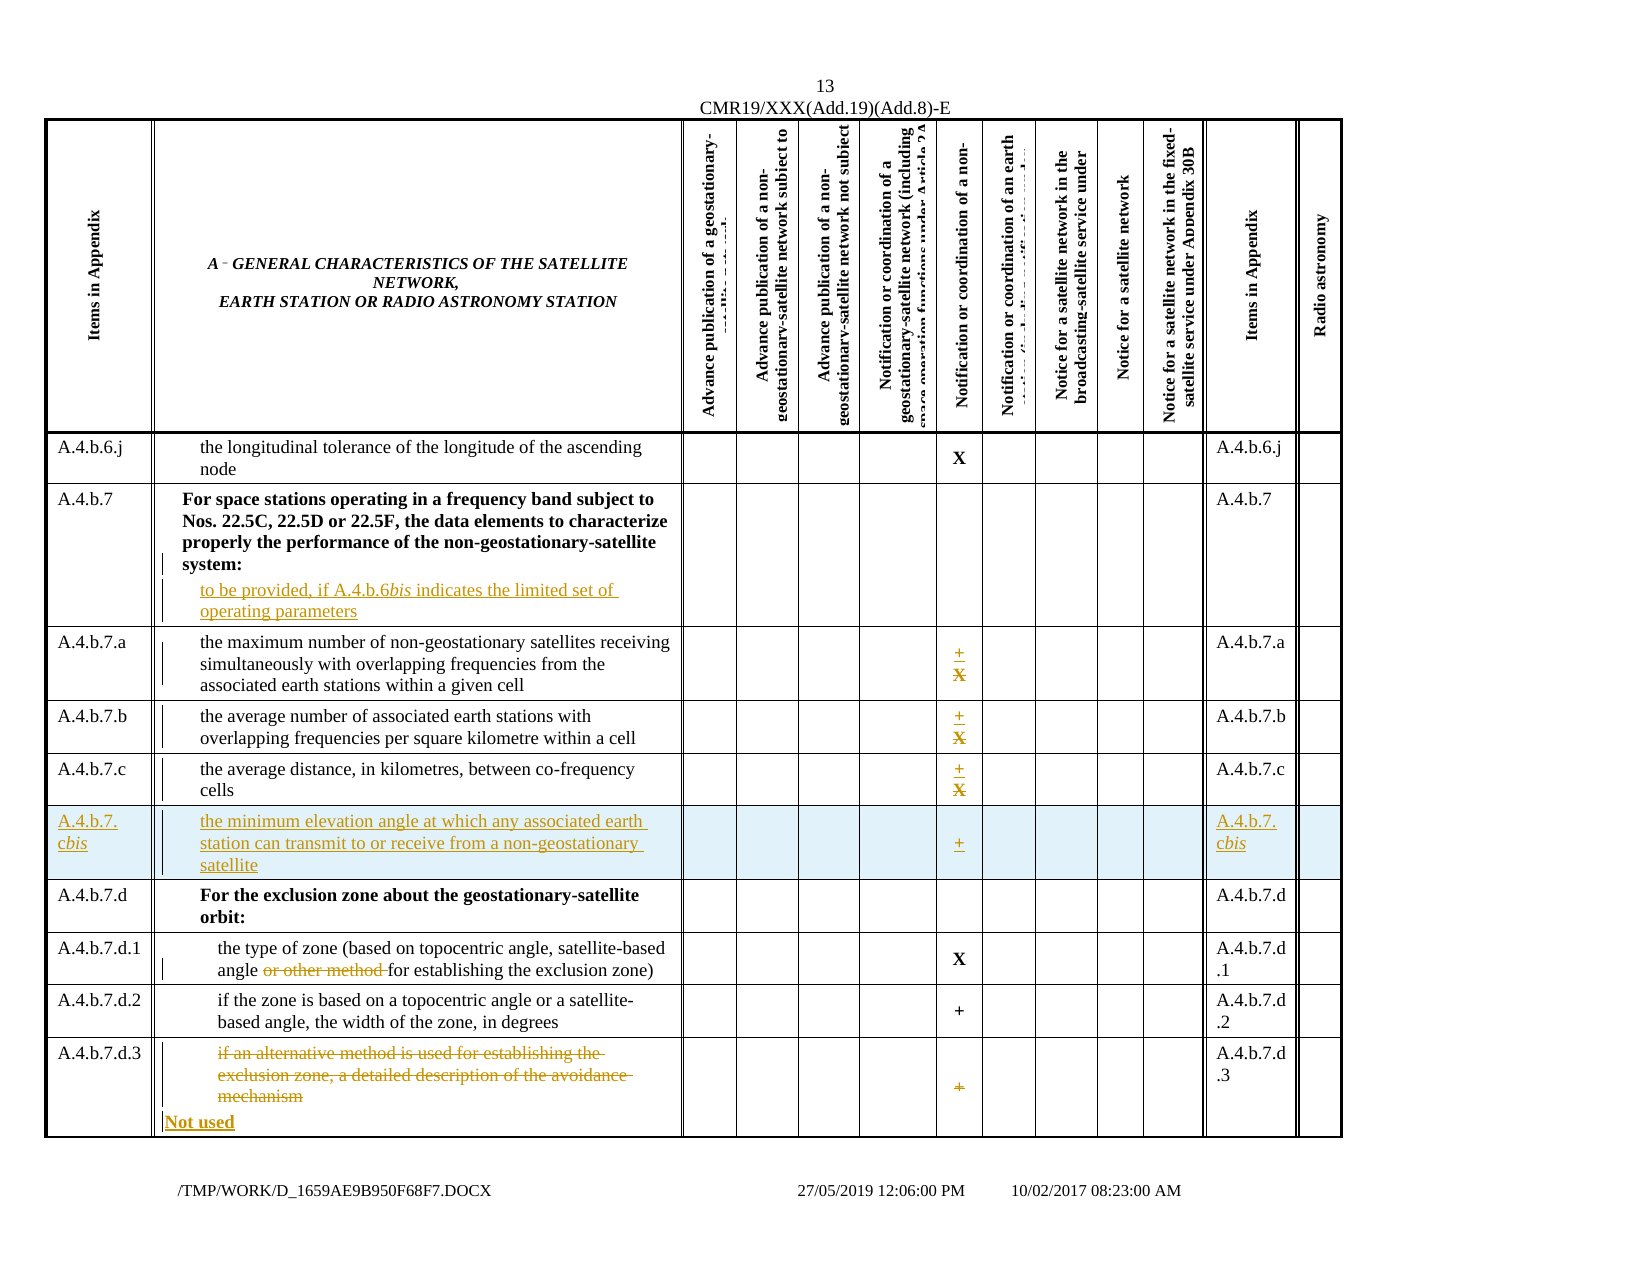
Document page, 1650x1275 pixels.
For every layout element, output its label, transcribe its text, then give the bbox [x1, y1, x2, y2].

table_cell [155, 1038, 681, 1136]
table_cell the average number of associated earth stations with overlapping frequencies per square kilometre within a cell [155, 701, 681, 753]
table_cell A.4.b.7.b [1207, 701, 1295, 753]
table_cell A.4.b.7 [1207, 484, 1295, 626]
table_cell [860, 933, 936, 984]
table_cell [1036, 1038, 1097, 1136]
table_cell [1144, 754, 1202, 805]
table_cell [684, 1038, 736, 1136]
table_cell For the exclusion zone about the geostationary-satellite orbit: [155, 880, 681, 932]
table_cell [1036, 933, 1097, 984]
table_cell + [937, 985, 982, 1037]
table_cell [983, 933, 1035, 984]
table_cell [1098, 434, 1143, 483]
table_cell [860, 484, 936, 626]
table_header A _ GENERAL CHARACTERISTICS OF THE SATELLITE NETWORK, EARTH STATION OR RADIO ASTRONOMY STATION [155, 121, 681, 431]
table_header Notification or coordination of a geostationary-satellite network (including space operation functions under Article 2A of Appendices 30 or 30A) [860, 121, 936, 431]
table_cell [684, 985, 736, 1037]
table_cell [1098, 985, 1143, 1037]
table_cell [684, 701, 736, 753]
table_cell [684, 627, 736, 700]
table_cell [937, 627, 982, 700]
table_cell [860, 985, 936, 1037]
table_cell A.4.b.7.c [1207, 754, 1295, 805]
table_cell [684, 484, 736, 626]
table_header Notification or coordination of an earth station (including notification under Appendices 30A or 30B) [983, 121, 1035, 431]
table_cell [860, 627, 936, 700]
table_cell [860, 701, 936, 753]
table_header Advance publication of a non-geostationary-satellite network not subject to coordination under Section II of Article 9 [799, 121, 859, 431]
table_cell A.4.b.7.d [48, 880, 151, 932]
table_cell [937, 1038, 982, 1136]
table_cell A.4.b.6.j [48, 434, 151, 483]
table_cell [983, 880, 1035, 932]
table_cell A.4.b.7.d.1 [1207, 933, 1295, 984]
table_cell X [937, 933, 982, 984]
table_header Radio astronomy [1300, 121, 1340, 431]
table_cell A.4.b.7.d.3 [1207, 1038, 1295, 1136]
table_cell the type of zone (based on topocentric angle, satellite-based angle for establishing the exclusion zone) [155, 933, 681, 984]
table_cell For space stations operating in a frequency band subject to Nos. 22.5C, 22.5D or 22.5F, the data elements to characterize properly the performance of the non-geostationary-satellite system: [155, 484, 681, 626]
table_header Notification or coordination of a non-geostationary-satellite network [937, 121, 982, 431]
table_cell [937, 880, 982, 932]
table_cell A.4.b.7.d.2 [1207, 985, 1295, 1037]
table_cell A.4.b.7.d.1 [48, 933, 151, 984]
table_cell A.4.b.7.a [48, 627, 151, 700]
table_cell X [937, 434, 982, 483]
table_header Items in Appendix [48, 121, 151, 431]
table_cell [799, 1038, 859, 1136]
table_header Notice for a satellite network in the fixed- satellite service under Appendix 30B (Articles 6 and 8) [1144, 121, 1202, 431]
table_cell [983, 484, 1035, 626]
table_cell [937, 701, 982, 753]
table_cell [1098, 880, 1143, 932]
table_cell [1098, 701, 1143, 753]
table_cell [1144, 933, 1202, 984]
table_cell [684, 434, 736, 483]
table_cell [1300, 627, 1340, 700]
table_cell [799, 933, 859, 984]
table_cell if the zone is based on a topocentric angle or a satellite-based angle, the width of the zone, in degrees [155, 985, 681, 1037]
table_cell [684, 880, 736, 932]
table_cell [799, 701, 859, 753]
table_cell [1300, 1038, 1340, 1136]
table_cell [799, 880, 859, 932]
table_cell [737, 933, 798, 984]
table_cell [1300, 880, 1340, 932]
table_cell [1098, 484, 1143, 626]
table_cell [1300, 754, 1340, 805]
table_cell [799, 434, 859, 483]
table_cell [737, 434, 798, 483]
table_cell [1144, 627, 1202, 700]
table_cell A.4.b.7.d [1207, 880, 1295, 932]
table_cell A.4.b.7.b [48, 701, 151, 753]
table_cell [860, 434, 936, 483]
table_cell [1098, 933, 1143, 984]
table_cell [1098, 754, 1143, 805]
table_cell [1300, 933, 1340, 984]
table_cell [799, 484, 859, 626]
table_header Advance publication of a geostationary- satellite network [684, 121, 736, 431]
table_cell the longitudinal tolerance of the longitude of the ascending node [155, 434, 681, 483]
table_cell [1144, 1038, 1202, 1136]
table_cell [737, 627, 798, 700]
table_cell [1300, 985, 1340, 1037]
table_cell [983, 701, 1035, 753]
table_header Advance publication of a non-geostationary-satellite network subject to coordination under Section II of Article 9 [737, 121, 798, 431]
table_cell [737, 985, 798, 1037]
table_cell A.4.b.7 [48, 484, 151, 626]
table_cell [983, 1038, 1035, 1136]
table_cell [1144, 985, 1202, 1037]
table_cell [1144, 701, 1202, 753]
table_cell [737, 1038, 798, 1136]
table_cell [799, 985, 859, 1037]
table_cell [860, 1038, 936, 1136]
table_cell [684, 754, 736, 805]
table_cell [1036, 434, 1097, 483]
table_cell [1300, 434, 1340, 483]
table_cell [983, 627, 1035, 700]
table_cell [1144, 434, 1202, 483]
table_cell [1036, 985, 1097, 1037]
table_cell [1036, 880, 1097, 932]
table_cell [1144, 880, 1202, 932]
table_cell [1098, 627, 1143, 700]
table_cell [799, 627, 859, 700]
table_cell the maximum number of non-geostationary satellites receiving simultaneously with overlapping frequencies from the associated earth stations within a given cell [155, 627, 681, 700]
table_cell [983, 985, 1035, 1037]
table_cell [860, 754, 936, 805]
table_cell [1036, 701, 1097, 753]
table_cell [1036, 484, 1097, 626]
table_cell [737, 880, 798, 932]
table_cell [983, 754, 1035, 805]
table_cell [983, 434, 1035, 483]
table_cell [737, 701, 798, 753]
table_cell [684, 933, 736, 984]
table_cell [737, 484, 798, 626]
table_cell [1300, 701, 1340, 753]
table_cell [937, 484, 982, 626]
table_cell [1036, 627, 1097, 700]
table_cell A.4.b.7.c [48, 754, 151, 805]
table_header Items in Appendix [1207, 121, 1295, 431]
table_header Notice for a satellite network in the broadcasting-satellite service under Appendix 30 (Articles 4 and 5) [1036, 121, 1097, 431]
table_cell the average distance, in kilometres, between co-frequency cells [155, 754, 681, 805]
table_cell [860, 880, 936, 932]
table_cell [1300, 484, 1340, 626]
table_cell A.4.b.7.a [1207, 627, 1295, 700]
table_header Notice for a satellite network (feeder-link) under Appendix 30A (Articles 4 and 5) [1098, 121, 1143, 431]
table_cell [1036, 754, 1097, 805]
table_cell [737, 754, 798, 805]
table_cell [937, 754, 982, 805]
table_cell [1144, 484, 1202, 626]
table_cell A.4.b.7.d.3 [48, 1038, 151, 1136]
table_cell [799, 754, 859, 805]
table_cell A.4.b.6.j [1207, 434, 1295, 483]
table_cell A.4.b.7.d.2 [48, 985, 151, 1037]
table_cell [1098, 1038, 1143, 1136]
